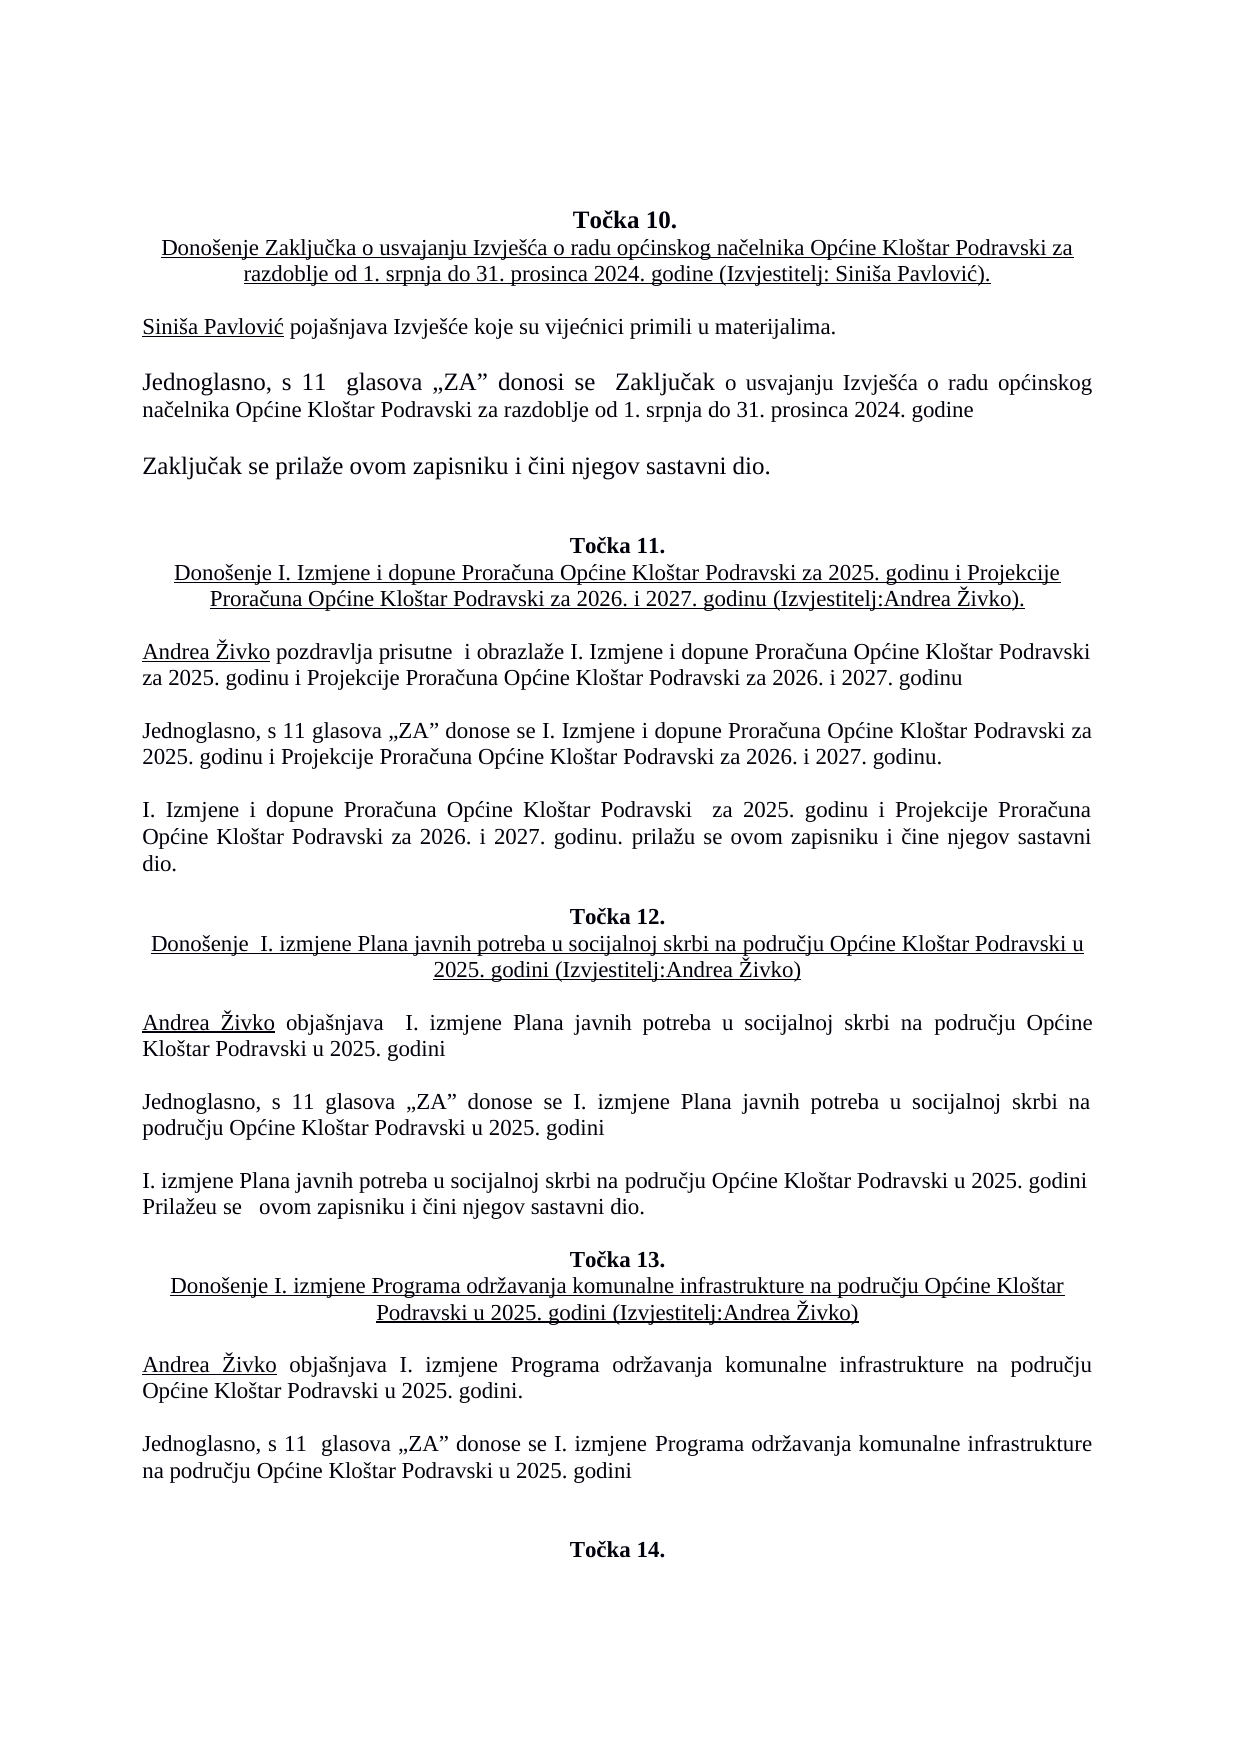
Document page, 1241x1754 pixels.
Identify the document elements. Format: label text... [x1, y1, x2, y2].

text Jednoglasno, s 11 glasova „ZA” donosi se Zaključak o usvajanju Izvješća o radu općinskog načelnika Općine Kloštar Podravski za razdoblje od 1. srpnja do 31. prosinca 2024. godine [142, 367, 1093, 422]
text Donošenje I. Izmjene i dopune Proračuna Općine Kloštar Podravski za 2025. godinu i Projekcije Proračuna Općine Kloštar Podravski za 2026. i 2027. godinu (Izvjestitelj:Andrea Živko). [142, 559, 1093, 612]
text Točka 11. [142, 533, 1093, 559]
text Donošenje I. izmjene Plana javnih potreba u socijalnoj skrbi na području Općine Kloštar Podravski u 2025. godini (Izvjestitelj:Andrea Živko) [142, 929, 1093, 982]
text Prilažeu se ovom zapisniku i čini njegov sastavni dio. [142, 1193, 1093, 1219]
text Siniša Pavlović pojašnjava Izvješće koje su vijećnici primili u materijalima. [142, 313, 1093, 339]
text Jednoglasno, s 11 glasova „ZA” donose se I. izmjene Programa održavanja komunalne infrastrukture na području Općine Kloštar Podravski u 2025. godini [142, 1430, 1093, 1483]
text I. Izmjene i dopune Proračuna Općine Kloštar Podravski za 2025. godinu i Projekcije Proračuna Općine Kloštar Podravski za 2026. i 2027. godinu. prilažu se ovom zapisniku i čine njegov sastavni dio. [142, 796, 1093, 877]
text Zaključak se prilaže ovom zapisniku i čini njegov sastavni dio. [142, 451, 1093, 480]
text Jednoglasno, s 11 glasova „ZA” donose se I. izmjene Plana javnih potreba u socijalnoj skrbi na području Općine Kloštar Podravski u 2025. godini [142, 1088, 1093, 1140]
text Točka 12. [142, 903, 1093, 929]
text Andrea Živko objašnjava I. izmjene Plana javnih potreba u socijalnoj skrbi na području Općine Kloštar Podravski u 2025. godini [142, 1009, 1093, 1061]
text Andrea Živko pozdravlja prisutne i obrazlaže I. Izmjene i dopune Proračuna Općine Kloštar Podravski za 2025. godinu i Projekcije Proračuna Općine Kloštar Podravski za 2026. i 2027. godinu [142, 638, 1093, 691]
text Donošenje Zaključka o usvajanju Izvješća o radu općinskog načelnika Općine Kloštar Podravski za razdoblje od 1. srpnja do 31. prosinca 2024. godine (Izvjestitelj: Siniša Pavlović). [142, 234, 1093, 287]
text Točka 14. [142, 1536, 1093, 1562]
text Andrea Živko objašnjava I. izmjene Programa održavanja komunalne infrastrukture na području Općine Kloštar Podravski u 2025. godini. [142, 1351, 1093, 1404]
text Točka 13. [142, 1246, 1093, 1272]
text Jednoglasno, s 11 glasova „ZA” donose se I. Izmjene i dopune Proračuna Općine Kloštar Podravski za 2025. godinu i Projekcije Proračuna Općine Kloštar Podravski za 2026. i 2027. godinu. [142, 717, 1093, 770]
text Točka 10. [148, 205, 1093, 234]
text Donošenje I. izmjene Programa održavanja komunalne infrastrukture na području Općine Kloštar Podravski u 2025. godini (Izvjestitelj:Andrea Živko) [142, 1272, 1093, 1325]
text I. izmjene Plana javnih potreba u socijalnoj skrbi na području Općine Kloštar Podravski u 2025. godini [142, 1167, 1093, 1193]
